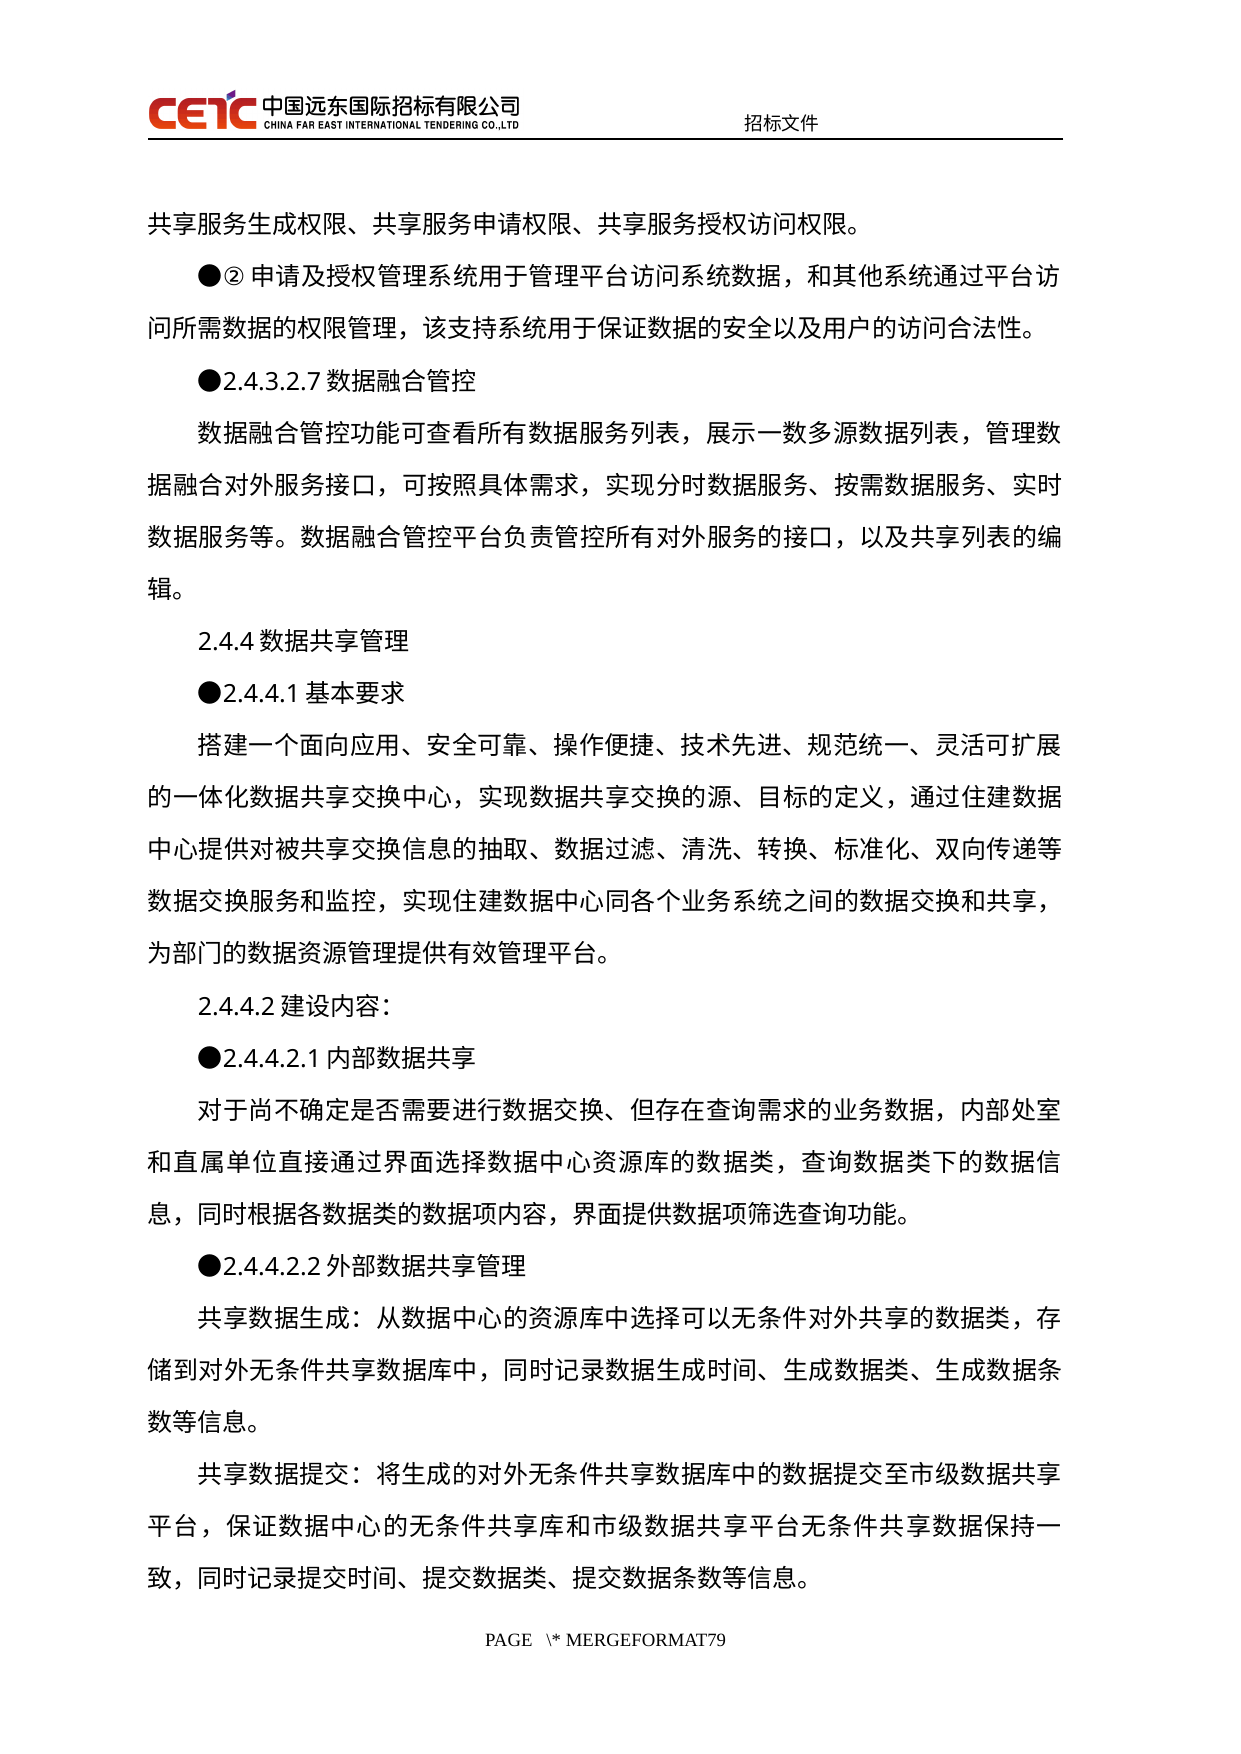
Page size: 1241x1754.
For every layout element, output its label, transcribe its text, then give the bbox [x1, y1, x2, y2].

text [148, 192, 1063, 244]
text 共享数据生成：从数据中心的资源库中选择可以无条件对外共享的数据类，存储到对外无条件共享数据库中，同时记录数据生成时间、生成数据类、生成数据条数等信息。 [148, 1286, 1063, 1442]
text 数据融合管控功能可查看所有数据服务列表，展示一数多源数据列表，管理数据融合对外服务接口，可按照具体需求，实现分时数据服务、按需数据服务、实时数据服务等。数据融合管控平台负责管控所有对外服务的接口，以及共享列表的编辑。 [148, 400, 1063, 609]
text ●2.4.3.2.7数据融合管控 [148, 348, 1063, 400]
text 搭建一个面向应用、安全可靠、操作便捷、技术先进、规范统一、灵活可扩展的一体化数据共享交换中心，实现数据共享交换的源、目标的定义，通过住建数据中心提供对被共享交换信息的抽取、数据过滤、清洗、转换、标准化、双向传递等数据交换服务和监控，实现住建数据中心同各个业务系统之间的数据交换和共享，为部门的数据资源管理提供有效管理平台。 [148, 713, 1063, 973]
text 2.4.4数据共享管理 [148, 609, 1063, 661]
text 2.4.4.2建设内容： [148, 973, 1063, 1025]
picture [147, 88, 524, 131]
text 共享数据提交：将生成的对外无条件共享数据库中的数据提交至市级数据共享平台，保证数据中心的无条件共享库和市级数据共享平台无条件共享数据保持一致，同时记录提交时间、提交数据类、提交数据条数等信息。 [148, 1442, 1063, 1598]
text ●2.4.4.2.2外部数据共享管理 [148, 1234, 1063, 1286]
text ●②申请及授权管理系统用于管理平台访问系统数据，和其他系统通过平台访问所需数据的权限管理，该支持系统用于保证数据的安全以及用户的访问合法性。 [148, 244, 1063, 348]
text ●2.4.4.1基本要求 [148, 661, 1063, 713]
text 对于尚不确定是否需要进行数据交换、但存在查询需求的业务数据，内部处室和直属单位直接通过界面选择数据中心资源库的数据类，查询数据类下的数据信息，同时根据各数据类的数据项内容，界面提供数据项筛选查询功能。 [148, 1077, 1063, 1234]
text ●2.4.4.2.1内部数据共享 [148, 1025, 1063, 1077]
